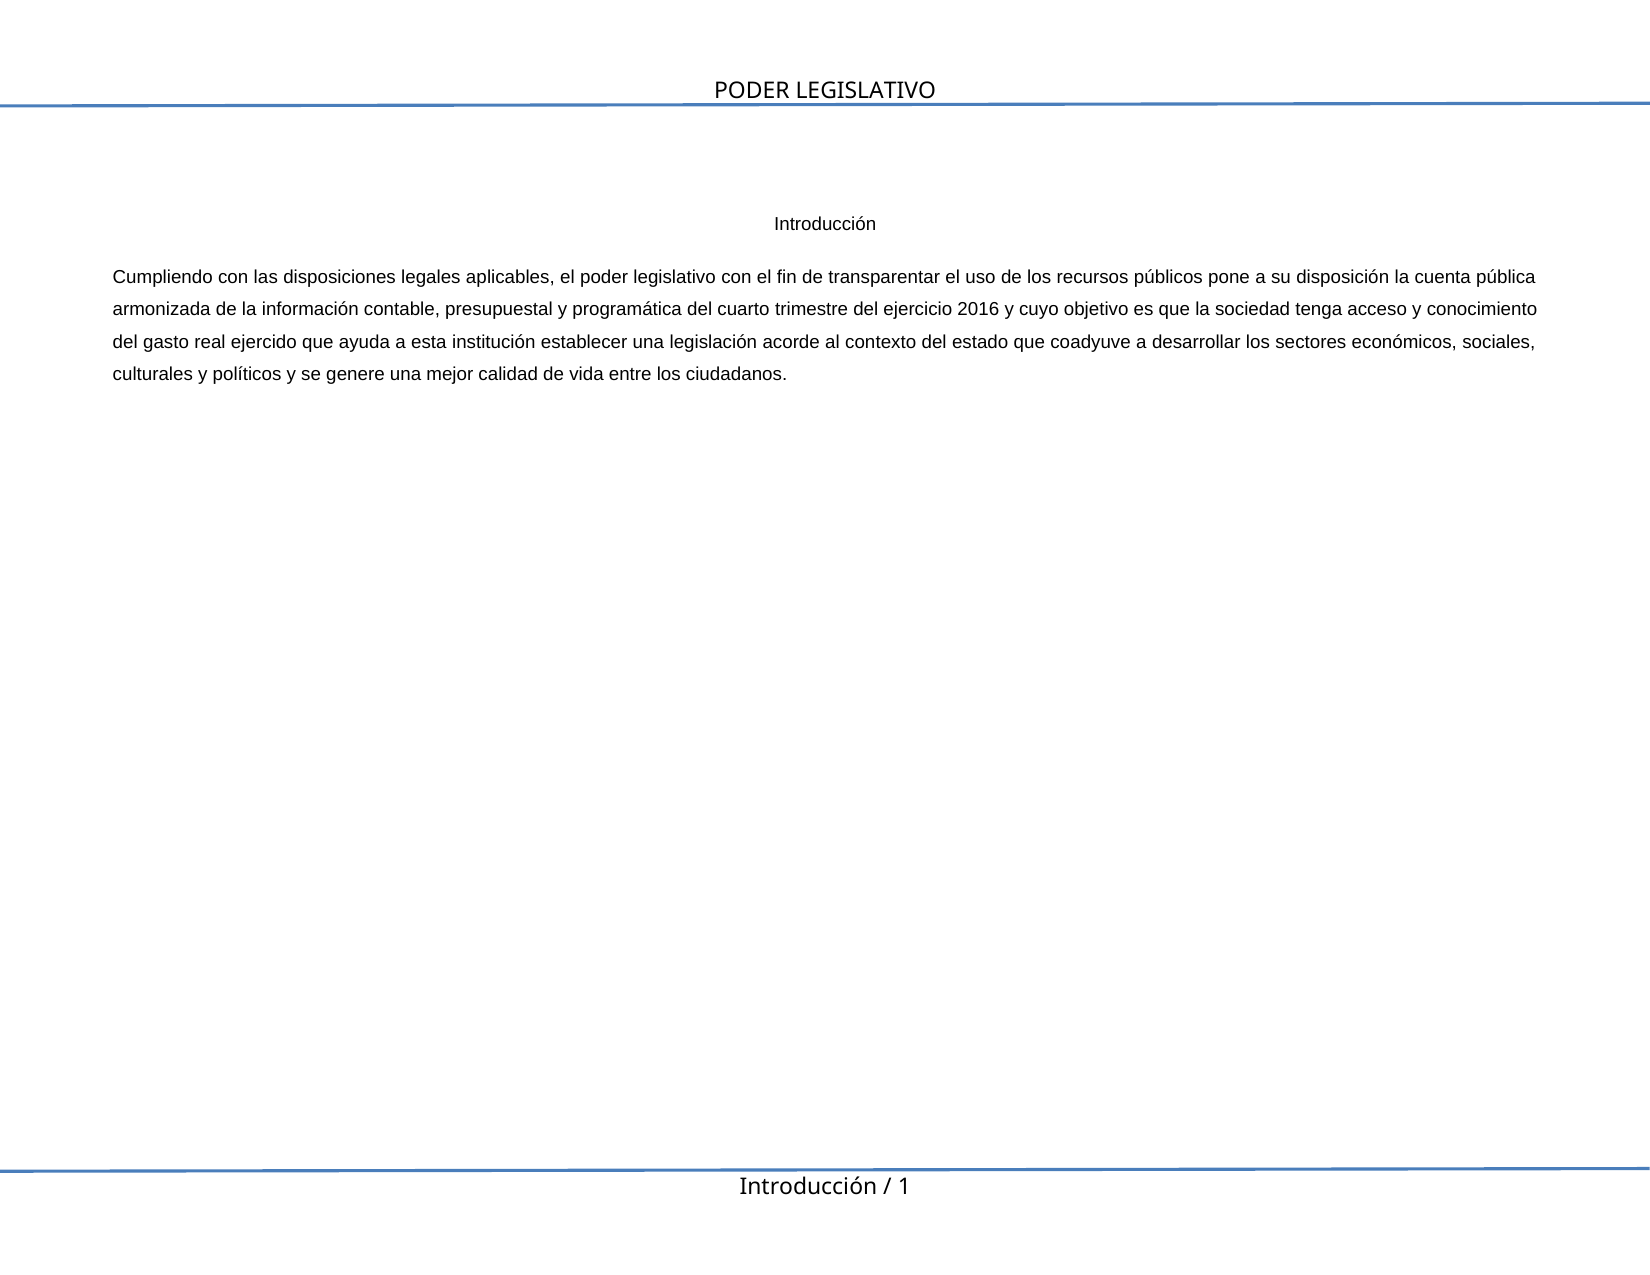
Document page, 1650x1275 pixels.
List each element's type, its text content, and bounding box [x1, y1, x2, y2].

text Introducción [112, 213, 1537, 234]
text Cumpliendo con las disposiciones legales aplicables, el poder legislativo con el fin de transparentar el uso de los recursos públicos pone a su disposición la cuenta pública armonizada de la información contable, presupuestal y programática del cuarto trimestre del ejercicio 2016 y cuyo objetivo es que la sociedad tenga acceso y conocimiento del gasto real ejercido que ayuda a esta institución establecer una legislación acorde al contexto del estado que coadyuve a desarrollar los sectores económicos, sociales, culturales y políticos y se genere una mejor calidad de vida entre los ciudadanos. [112, 266, 1537, 384]
